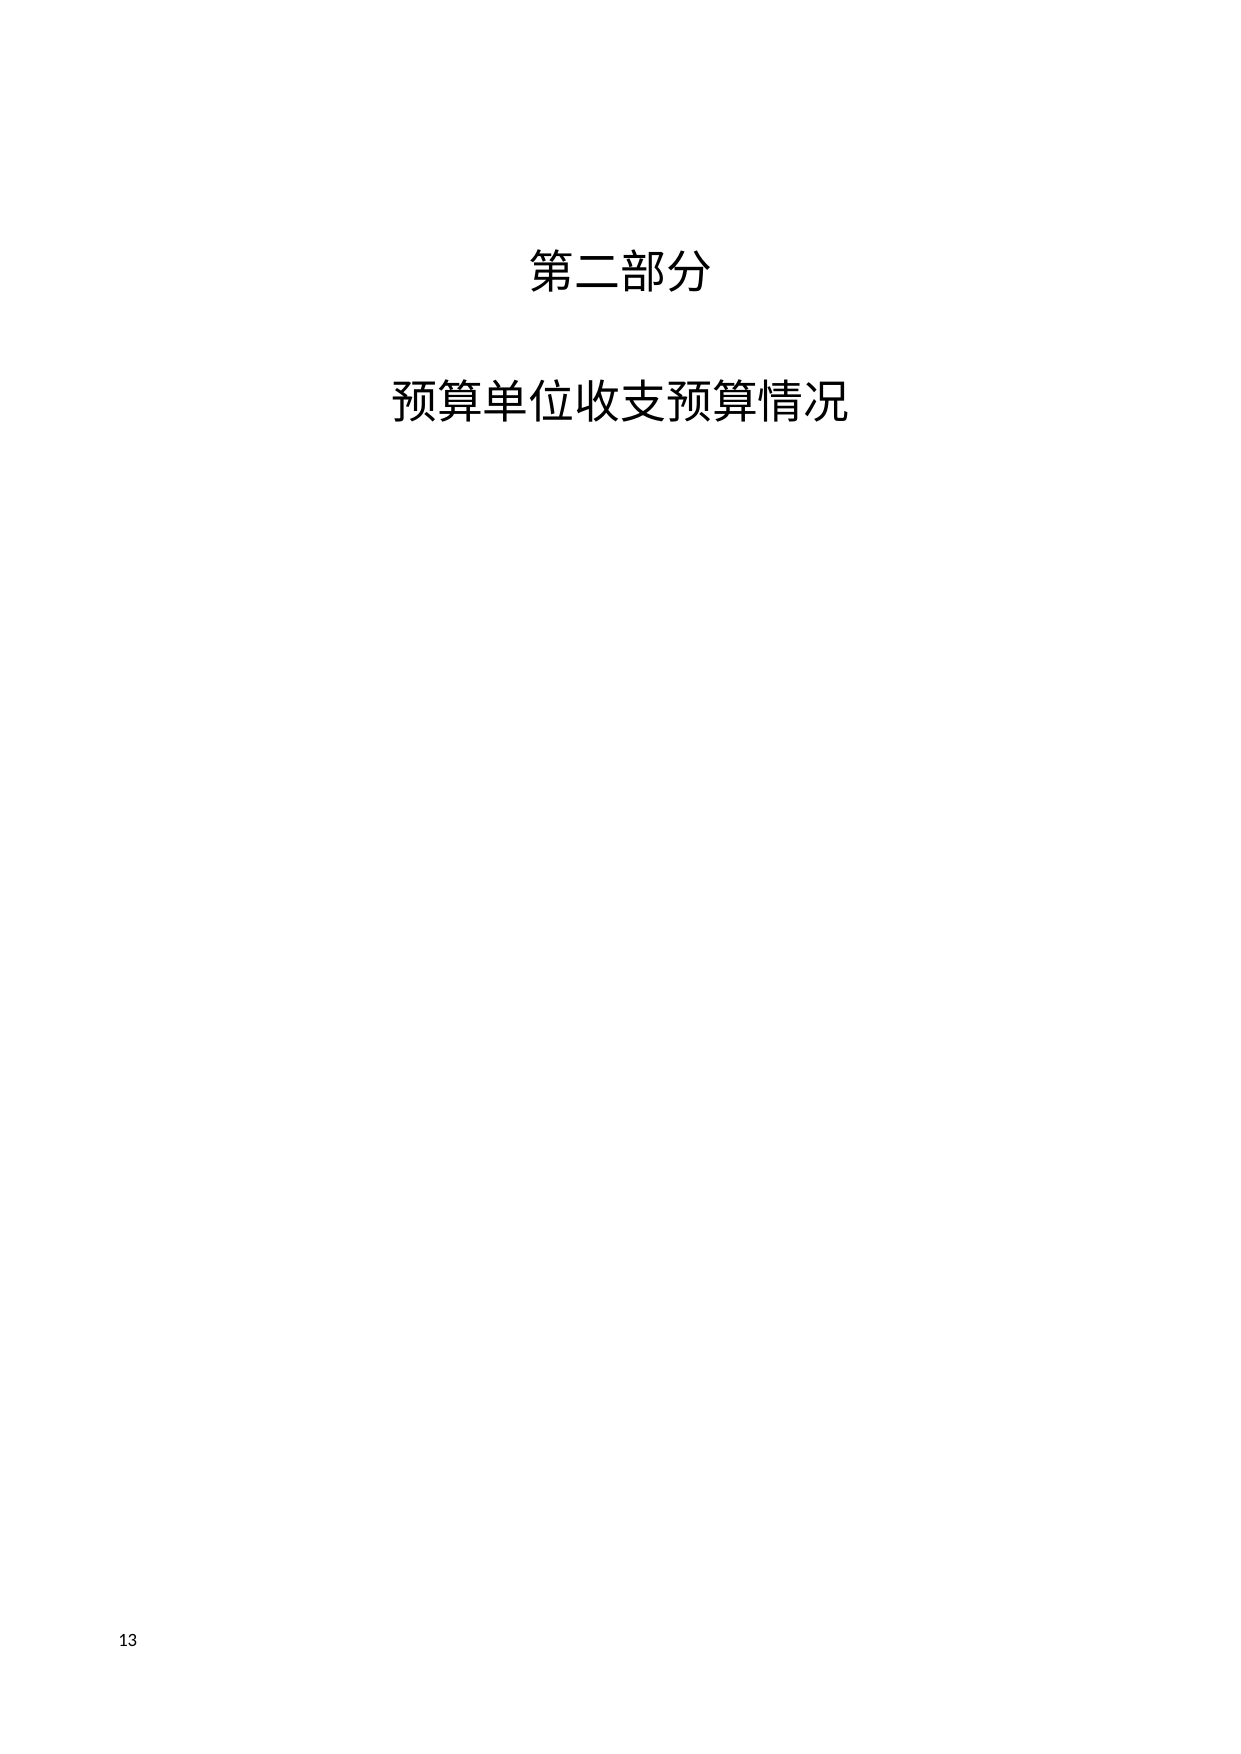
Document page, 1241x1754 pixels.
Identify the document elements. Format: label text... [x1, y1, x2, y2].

text 预算单位收支预算情况 [118, 349, 1122, 447]
text 第二部分 [118, 219, 1122, 317]
